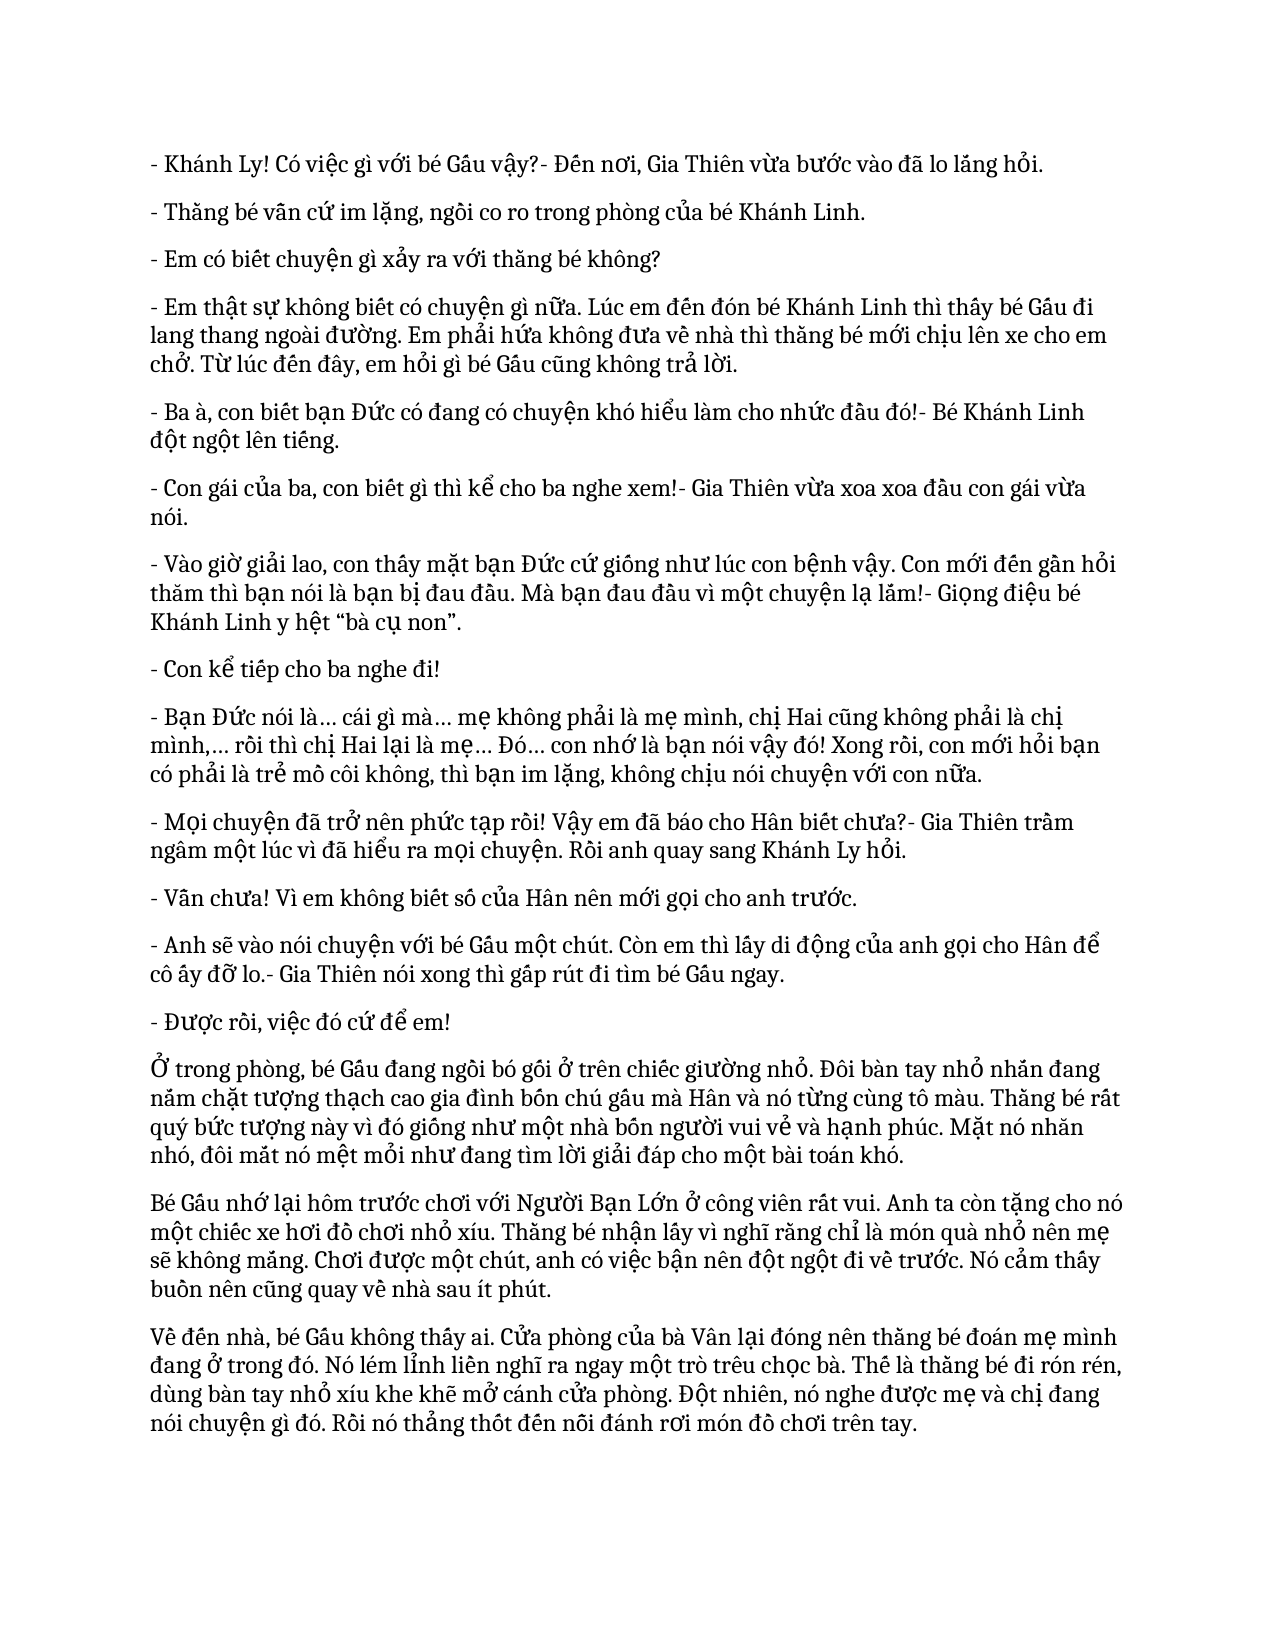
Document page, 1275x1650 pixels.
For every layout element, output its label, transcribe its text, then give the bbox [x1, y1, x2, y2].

text - Được rồi, việc đó cứ để em! [150, 1007, 1125, 1036]
text - Bạn Đức nói là… cái gì mà… mẹ không phải là mẹ mình, chị Hai cũng không phải là chị mình,… rồi thì chị Hai lại là mẹ… Đó… con nhớ là bạn nói vậy đó! Xong rồi, con mới hỏi bạn có phải là trẻ mồ côi không, thì bạn im lặng, không chịu nói chuyện với con nữa. [150, 702, 1125, 789]
text - Ba à, con biết bạn Đức có đang có chuyện khó hiểu làm cho nhức đầu đó!- Bé Khánh Linh đột ngột lên tiếng. [150, 397, 1125, 455]
text - Thằng bé vẫn cứ im lặng, ngồi co ro trong phòng của bé Khánh Linh. [150, 197, 1125, 226]
text - Con kể tiếp cho ba nghe đi! [150, 655, 1125, 684]
text Ở trong phòng, bé Gấu đang ngồi bó gối ở trên chiếc giường nhỏ. Đôi bàn tay nhỏ nhắn đang nắm chặt tượng thạch cao gia đình bốn chú gấu mà Hân và nó từng cùng tô màu. Thằng bé rất quý bức tượng này vì đó giống như một nhà bốn người vui vẻ và hạnh phúc. Mặt nó nhăn nhó, đôi mắt nó mệt mỏi như đang tìm lời giải đáp cho một bài toán khó. [150, 1055, 1125, 1170]
text - Em thật sự không biết có chuyện gì nữa. Lúc em đến đón bé Khánh Linh thì thấy bé Gấu đi lang thang ngoài đường. Em phải hứa không đưa về nhà thì thằng bé mới chịu lên xe cho em chở. Từ lúc đến đây, em hỏi gì bé Gấu cũng không trả lời. [150, 292, 1125, 379]
text Bé Gấu nhớ lại hôm trước chơi với Người Bạn Lớn ở công viên rất vui. Anh ta còn tặng cho nó một chiếc xe hơi đồ chơi nhỏ xíu. Thằng bé nhận lấy vì nghĩ rằng chỉ là món quà nhỏ nên mẹ sẽ không mắng. Chơi được một chút, anh có việc bận nên đột ngột đi về trước. Nó cảm thấy buồn nên cũng quay về nhà sau ít phút. [150, 1189, 1125, 1304]
text - Anh sẽ vào nói chuyện với bé Gấu một chút. Còn em thì lấy di động của anh gọi cho Hân để cô ấy đỡ lo.- Gia Thiên nói xong thì gấp rút đi tìm bé Gấu ngay. [150, 931, 1125, 989]
text - Con gái của ba, con biết gì thì kể cho ba nghe xem!- Gia Thiên vừa xoa xoa đầu con gái vừa nói. [150, 474, 1125, 531]
text - Khánh Ly! Có việc gì với bé Gấu vậy?- Đến nơi, Gia Thiên vừa bước vào đã lo lắng hỏi. [150, 150, 1125, 179]
text - Vẫn chưa! Vì em không biết số của Hân nên mới gọi cho anh trước. [150, 884, 1125, 912]
text - Vào giờ giải lao, con thấy mặt bạn Đức cứ giống như lúc con bệnh vậy. Con mới đến gần hỏi thăm thì bạn nói là bạn bị đau đầu. Mà bạn đau đầu vì một chuyện lạ lắm!- Giọng điệu bé Khánh Linh y hệt “bà cụ non”. [150, 550, 1125, 636]
text - Em có biết chuyện gì xảy ra với thằng bé không? [150, 245, 1125, 274]
text Về đến nhà, bé Gấu không thấy ai. Cửa phòng của bà Vân lại đóng nên thằng bé đoán mẹ mình đang ở trong đó. Nó lém lỉnh liền nghĩ ra ngay một trò trêu chọc bà. Thế là thằng bé đi rón rén, dùng bàn tay nhỏ xíu khe khẽ mở cánh cửa phòng. Đột nhiên, nó nghe được mẹ và chị đang nói chuyện gì đó. Rồi nó thảng thốt đến nỗi đánh rơi món đồ chơi trên tay. [150, 1322, 1125, 1437]
text - Mọi chuyện đã trở nên phức tạp rồi! Vậy em đã báo cho Hân biết chưa?- Gia Thiên trầm ngâm một lúc vì đã hiểu ra mọi chuyện. Rồi anh quay sang Khánh Ly hỏi. [150, 807, 1125, 865]
